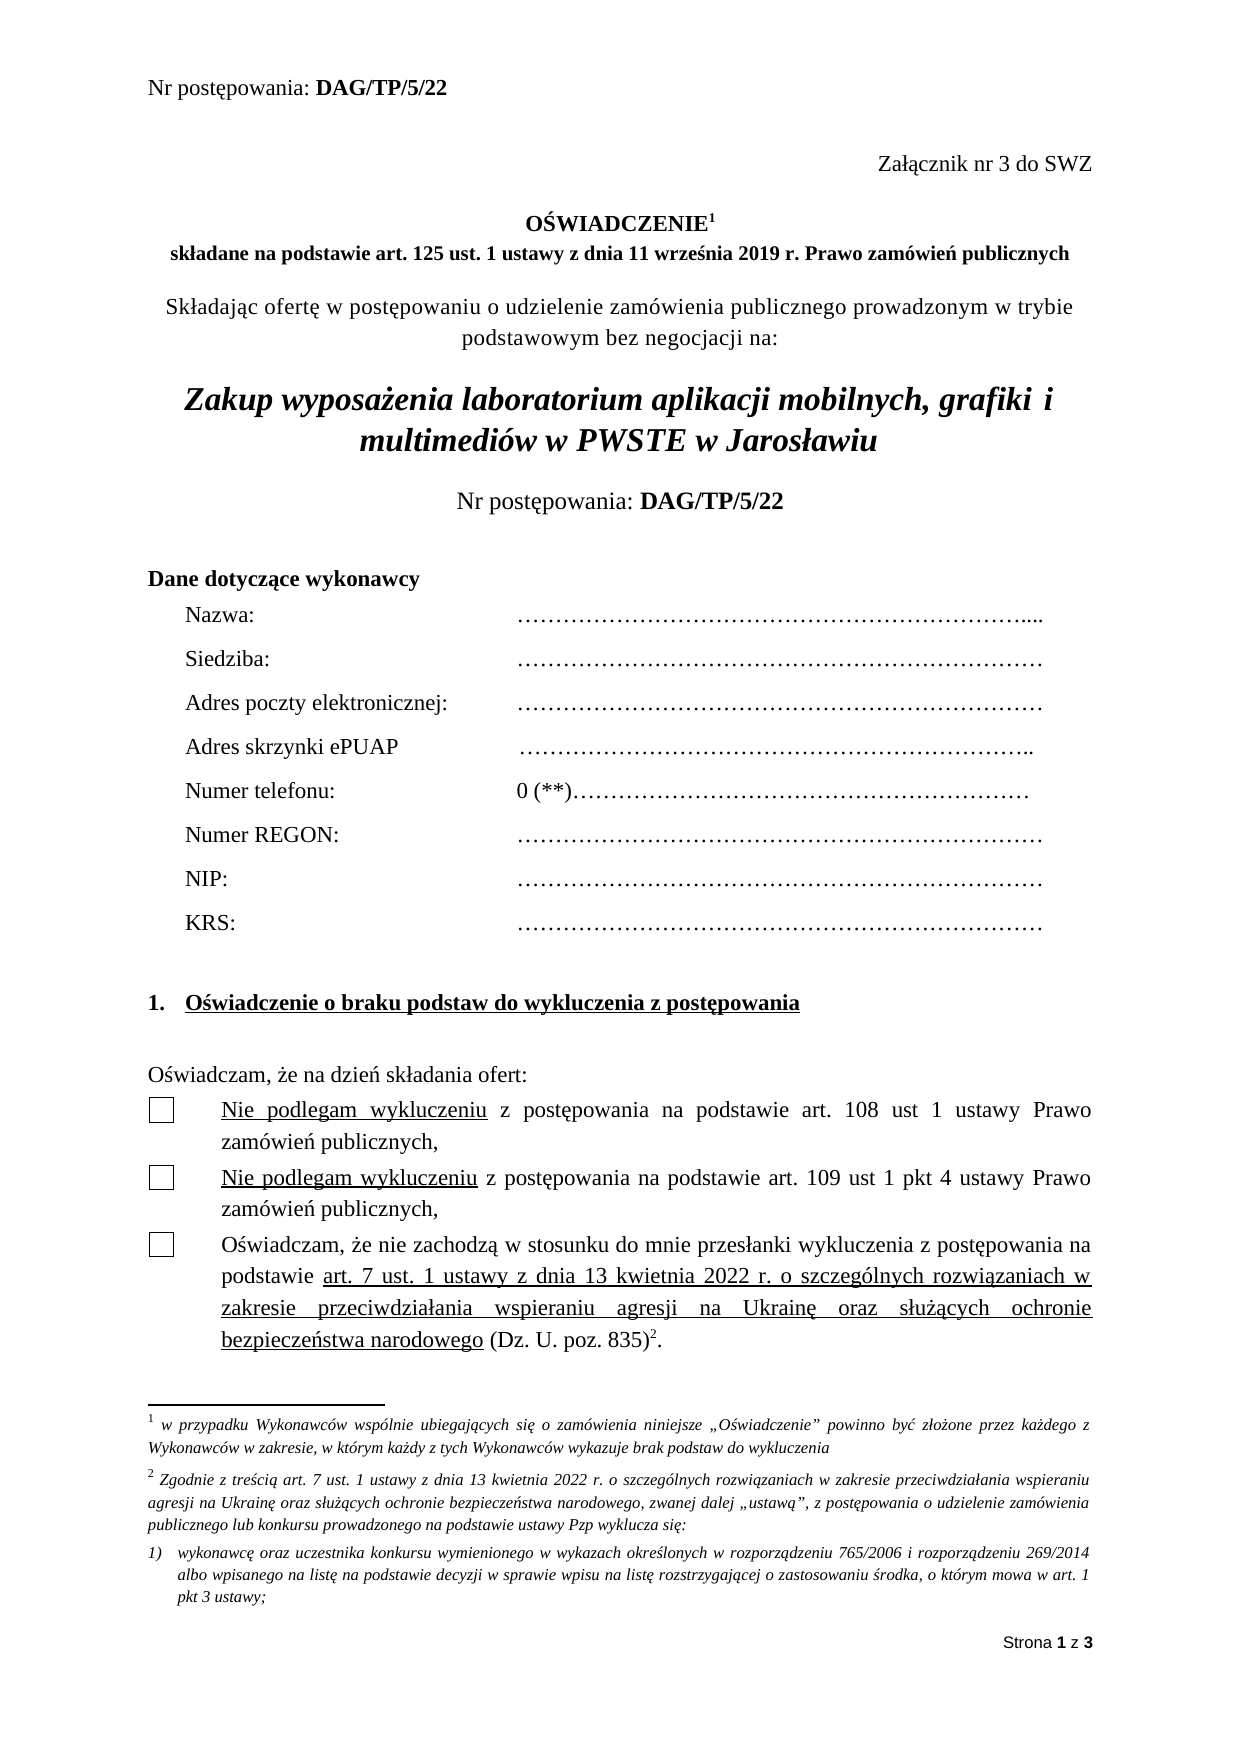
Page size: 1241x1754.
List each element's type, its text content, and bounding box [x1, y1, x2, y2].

list Adres skrzynki ePUAP ………………………………………………………….. [185, 733, 1093, 759]
text Zakup wyposażenia laboratorium aplikacji mobilnych, grafiki i multimediów w PWSTE w Jarosławiu [148, 379, 1093, 458]
text Oświadczam, że na dzień składania ofert: [148, 1061, 1093, 1087]
list Siedziba: …………………………………………………………… [185, 645, 1093, 671]
subtitle Składając ofertę w postępowaniu o udzielenie zamówienia publicznego prowadzonym w trybie podstawowym bez negocjacji na: [148, 293, 1093, 350]
list KRS: …………………………………………………………… [185, 909, 1093, 936]
text składane na podstawie art. 125 ust. 1 ustawy z dnia 11 września 2019 r. Prawo zamówień publicznych [148, 241, 1093, 265]
text OŚWIADCZENIE [148, 211, 1093, 237]
list NIP: …………………………………………………………… [185, 865, 1093, 892]
text Dane dotyczące wykonawcy [148, 565, 1093, 592]
list Oświadczenie o braku podstaw do wykluczenia z postępowania [148, 989, 1093, 1016]
text Oświadczam, że nie zachodzą w stosunku do mnie przesłanki wykluczenia z postępowania na podstawie art. 7 ust. 1 ustawy z dnia 13 kwietnia 2022 r. o szczególnych rozwiązaniach w zakresie przeciwdziałania wspieraniu agresji na Ukrainę oraz służących ochronie bezpieczeństwa narodowego (Dz. U. poz. 835). [148, 1231, 1093, 1352]
list Adres poczty elektronicznej: …………………………………………………………… [185, 689, 1093, 715]
list Nazwa: ………………………………………………………….... [185, 601, 1093, 627]
text Nie podlegam wykluczeniu z postępowania na podstawie art. 109 ust 1 pkt 4 ustawy Prawo zamówień publicznych, [148, 1164, 1093, 1222]
list Numer REGON: …………………………………………………………… [185, 821, 1093, 848]
text Nie podlegam wykluczeniu z postępowania na podstawie art. 108 ust 1 ustawy Prawo zamówień publicznych, [148, 1096, 1093, 1154]
text Załącznik nr 3 do SWZ [148, 150, 1093, 176]
text Nr postępowania: DAG/TP/5/22 [148, 486, 1093, 515]
list Numer telefonu: 0 (**)…………………………………………………… [185, 777, 1093, 803]
